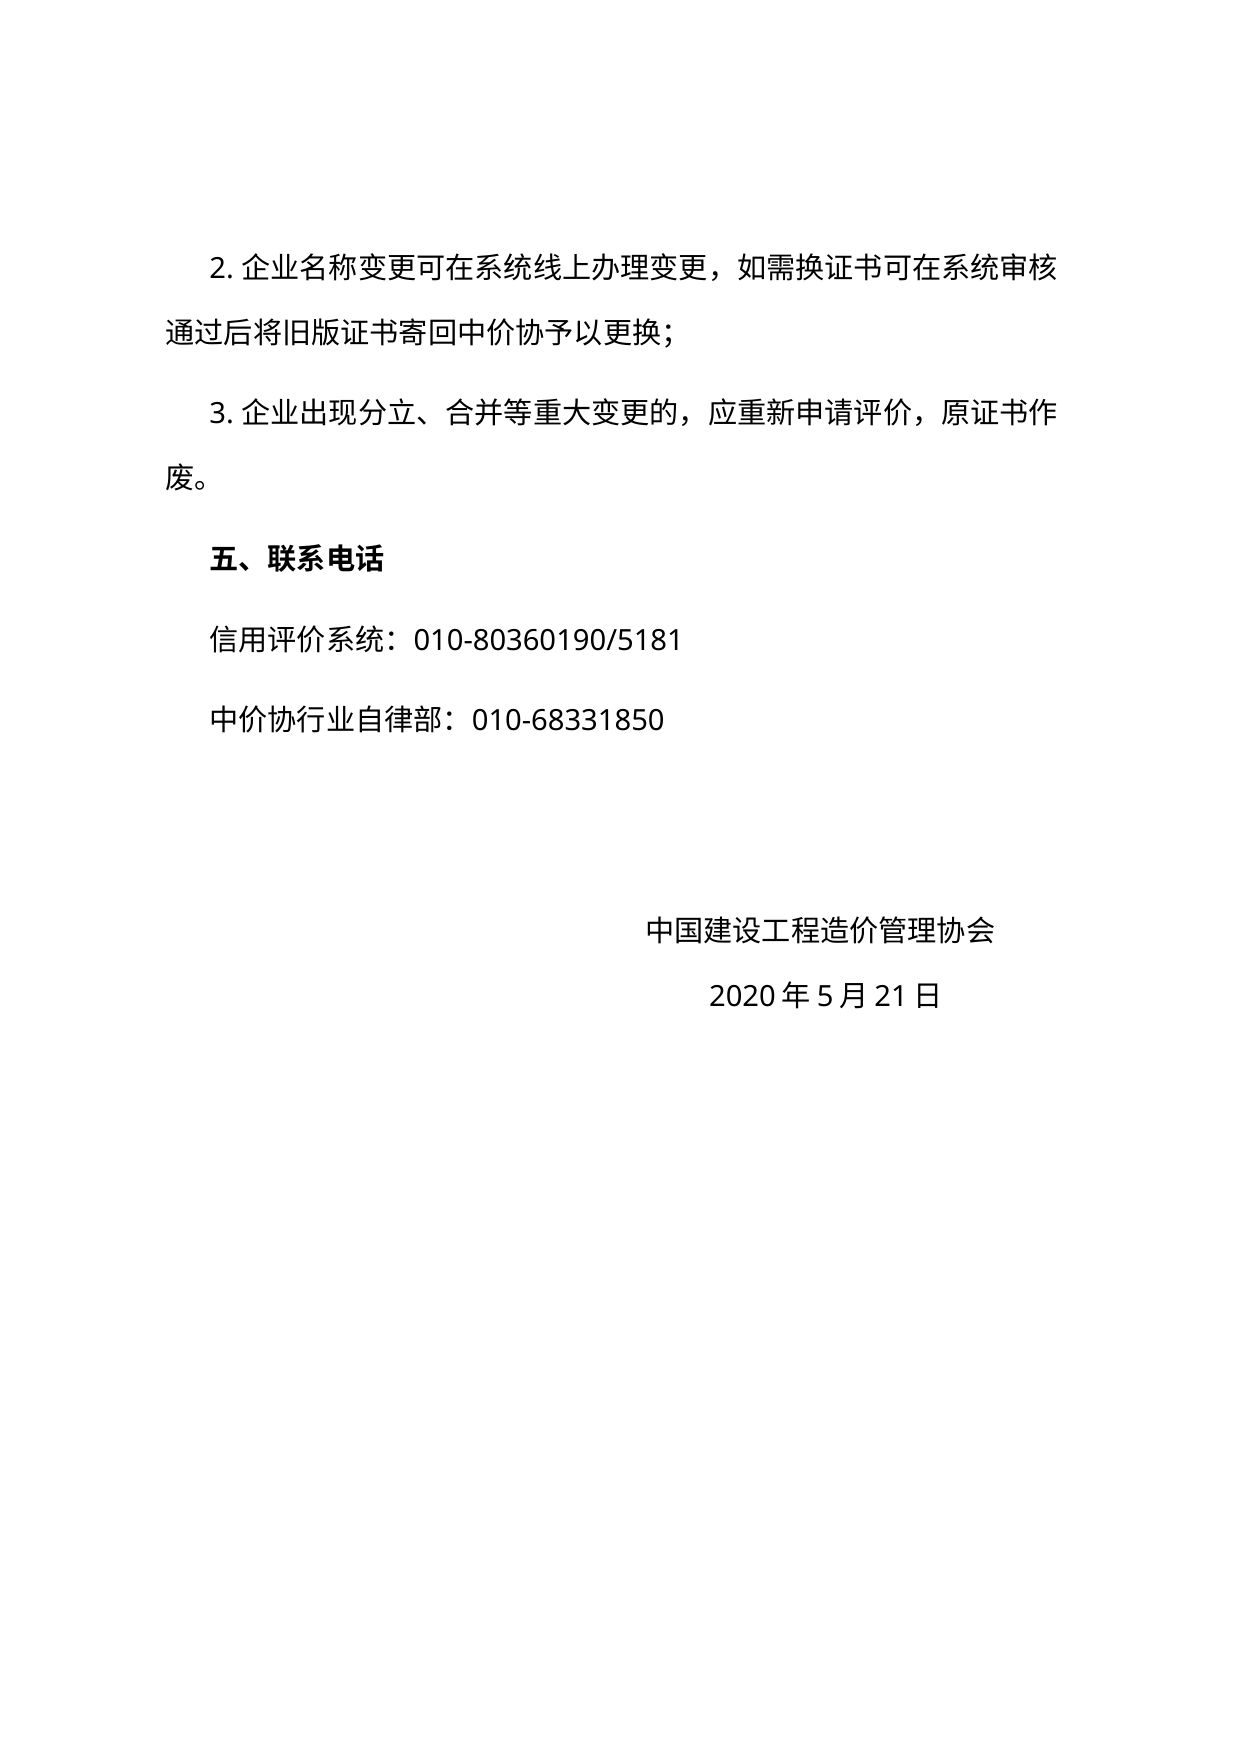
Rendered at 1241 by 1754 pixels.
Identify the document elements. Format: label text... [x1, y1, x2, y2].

text 3. 企业出现分立、合并等重大变更的，应重新申请评价，原证书作废。 [165, 378, 1087, 508]
text 2. 企业名称变更可在系统线上办理变更，如需换证书可在系统审核通过后将旧版证书寄回中价协予以更换； [165, 233, 1087, 363]
text 2020年5月21日 [165, 961, 1087, 1026]
text 中国建设工程造价管理协会 [165, 896, 1087, 961]
text 中价协行业自律部：010-68331850 [165, 685, 1087, 750]
text 信用评价系统：010-80360190/5181 [165, 605, 1087, 670]
text 五、联系电话 [165, 524, 1087, 589]
